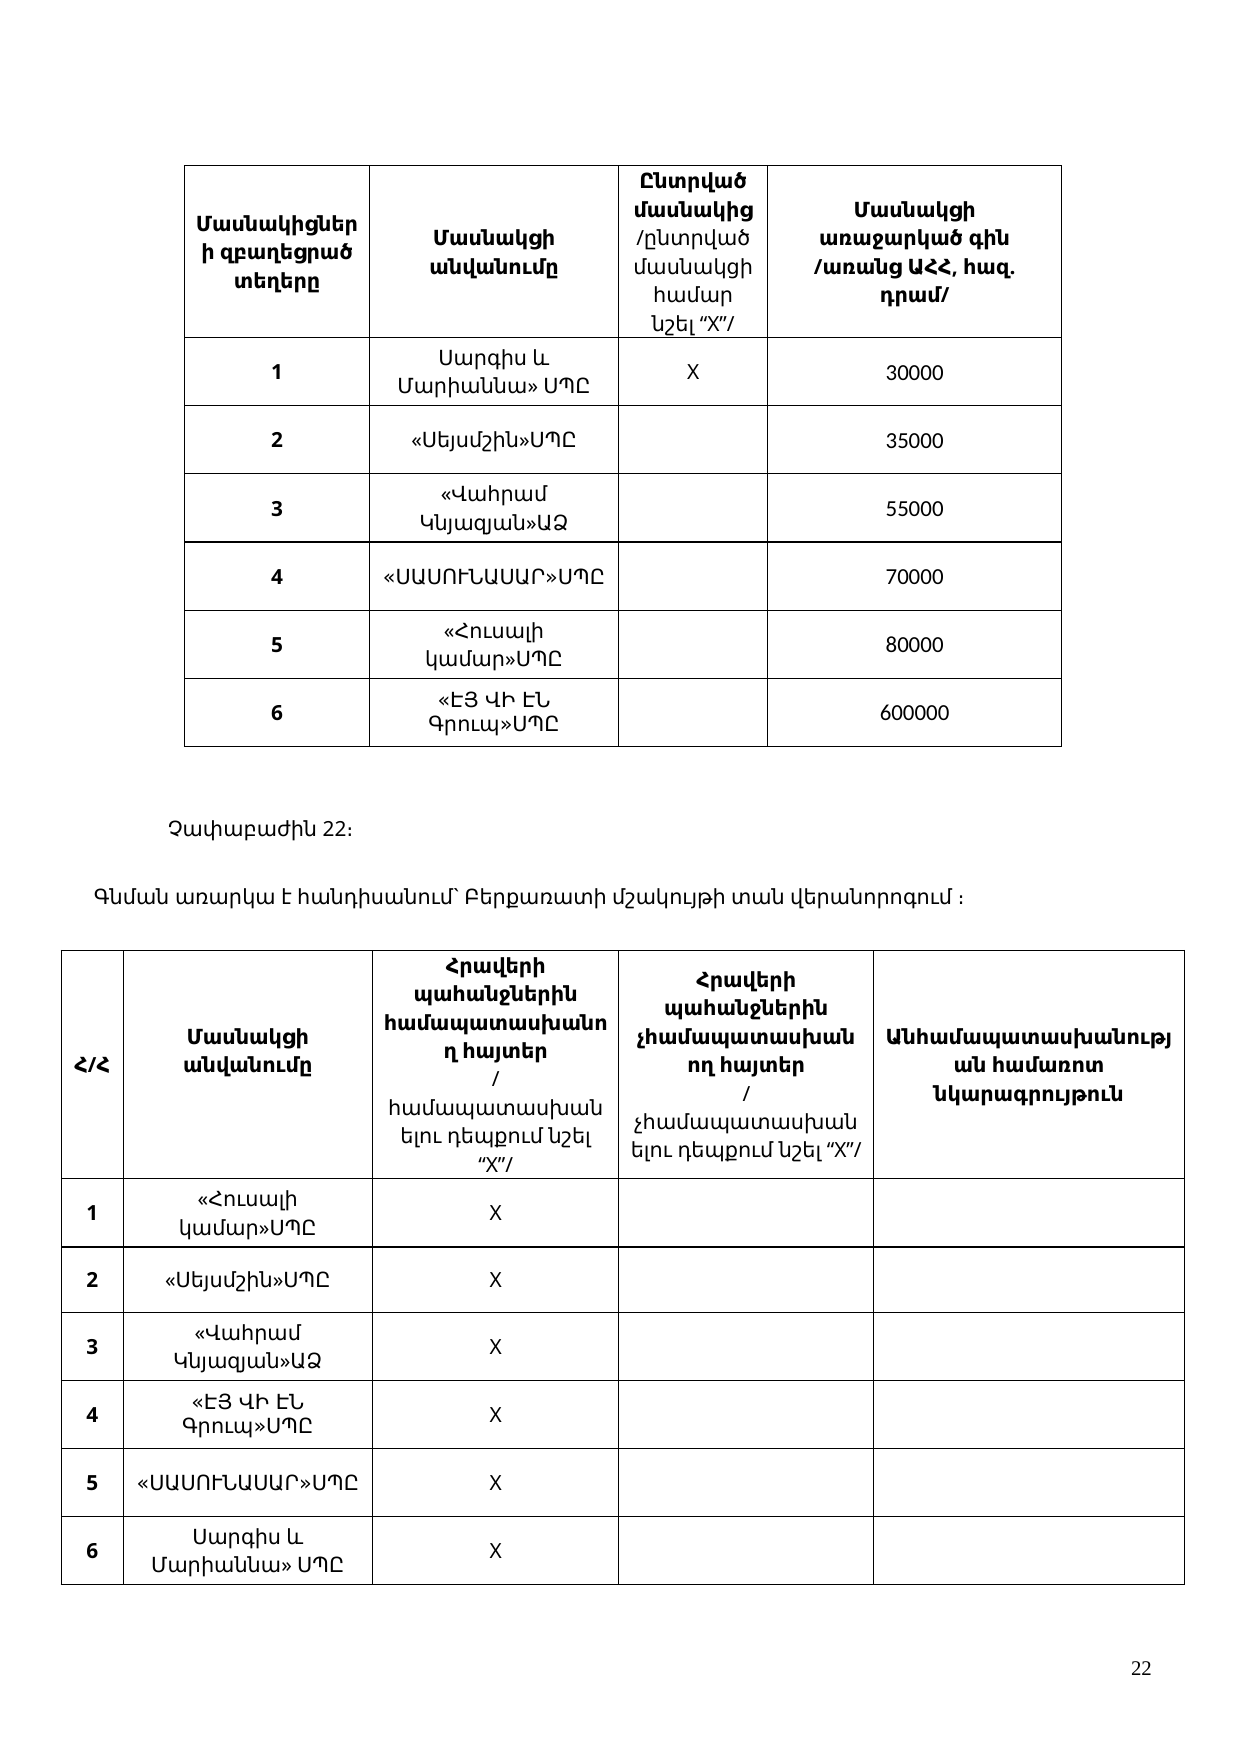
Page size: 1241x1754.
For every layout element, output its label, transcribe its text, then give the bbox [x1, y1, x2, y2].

table_header Ընտրված մասնակից /ընտրված մասնակցի համար նշել “X”/ [619, 166, 767, 337]
table_cell X [373, 1517, 618, 1584]
table_header Մասնակցի անվանումը [124, 951, 372, 1178]
table_header Մասնակցի անվանումը [370, 166, 618, 337]
table_cell [619, 1179, 873, 1246]
table_cell [619, 1381, 873, 1448]
table_cell 5 [62, 1449, 123, 1516]
table_cell 5 [185, 611, 369, 678]
table_cell 1 [62, 1179, 123, 1246]
table_cell 2 [62, 1248, 123, 1312]
text Գնման առարկա է հանդիսանում` Բերքառատի մշակույթի տան վերանորոգում ։ [94, 882, 1152, 911]
table_cell «Վահրամ Կնյազյան»ԱՁ [124, 1313, 372, 1380]
table_cell [874, 1381, 1184, 1448]
table_cell 4 [185, 543, 369, 609]
table_cell 3 [185, 474, 369, 541]
table_cell 70000 [768, 543, 1061, 609]
table_cell [619, 679, 767, 746]
table_cell X [373, 1449, 618, 1516]
table_cell Սարգիս և Մարիաննա» ՍՊԸ [370, 338, 618, 405]
table_cell 6 [62, 1517, 123, 1584]
table_cell 600000 [768, 679, 1061, 746]
table_cell 35000 [768, 406, 1061, 473]
table_cell «Վահրամ Կնյազյան»ԱՁ [370, 474, 618, 541]
table_header Մասնակիցների զբաղեցրած տեղերը [185, 166, 369, 337]
table_cell [619, 543, 767, 609]
table_cell Սարգիս և Մարիաննա» ՍՊԸ [124, 1517, 372, 1584]
table_cell [874, 1179, 1184, 1246]
table_cell 2 [185, 406, 369, 473]
table_header Հրավերի պահանջներին չհամապատասխանող հայտեր /չհամապատասխանելու դեպքում նշել “X”/ [619, 951, 873, 1178]
table_cell 30000 [768, 338, 1061, 405]
table_cell [619, 1449, 873, 1516]
table_cell [874, 1248, 1184, 1312]
table_cell [874, 1313, 1184, 1380]
table_cell «ՍԱՍՈՒՆԱՍԱՐ»ՍՊԸ [370, 543, 618, 609]
table_header Հրավերի պահանջներին համապատասխանող հայտեր /համապատասխանելու դեպքում նշել “X”/ [373, 951, 618, 1178]
table_cell 4 [62, 1381, 123, 1448]
table_cell [619, 1313, 873, 1380]
table_cell «Հուսալի կամար»ՍՊԸ [124, 1179, 372, 1246]
table_cell [619, 1248, 873, 1312]
table_cell [619, 611, 767, 678]
table_cell [874, 1449, 1184, 1516]
table_header Անհամապատասխանության համառոտ նկարագրույթուն [874, 951, 1184, 1178]
table_header Մասնակցի առաջարկած գին /առանց ԱՀՀ, հազ. դրամ/ [768, 166, 1061, 337]
table_cell X [619, 338, 767, 405]
table_cell «ՍԱՍՈՒՆԱՍԱՐ»ՍՊԸ [124, 1449, 372, 1516]
table_cell X [373, 1248, 618, 1312]
table_cell «Սեյսմշին»ՍՊԸ [124, 1248, 372, 1312]
table_cell [619, 1517, 873, 1584]
table_cell X [373, 1381, 618, 1448]
table_cell 55000 [768, 474, 1061, 541]
table_cell X [373, 1179, 618, 1246]
table_cell 80000 [768, 611, 1061, 678]
table_cell «Հուսալի կամար»ՍՊԸ [370, 611, 618, 678]
table_header Հ/Հ [62, 951, 123, 1178]
table_cell [619, 406, 767, 473]
table_cell 1 [185, 338, 369, 405]
table_cell X [373, 1313, 618, 1380]
table_cell «ԷՅ ՎԻ ԷՆ Գրուպ»ՍՊԸ [124, 1381, 372, 1448]
table_cell [619, 474, 767, 541]
table_cell 3 [62, 1313, 123, 1380]
text Չափաբաժին 22։ [94, 814, 1152, 843]
table_cell «Սեյսմշին»ՍՊԸ [370, 406, 618, 473]
table_cell [874, 1517, 1184, 1584]
table_cell «ԷՅ ՎԻ ԷՆ Գրուպ»ՍՊԸ [370, 679, 618, 746]
table_cell 6 [185, 679, 369, 746]
